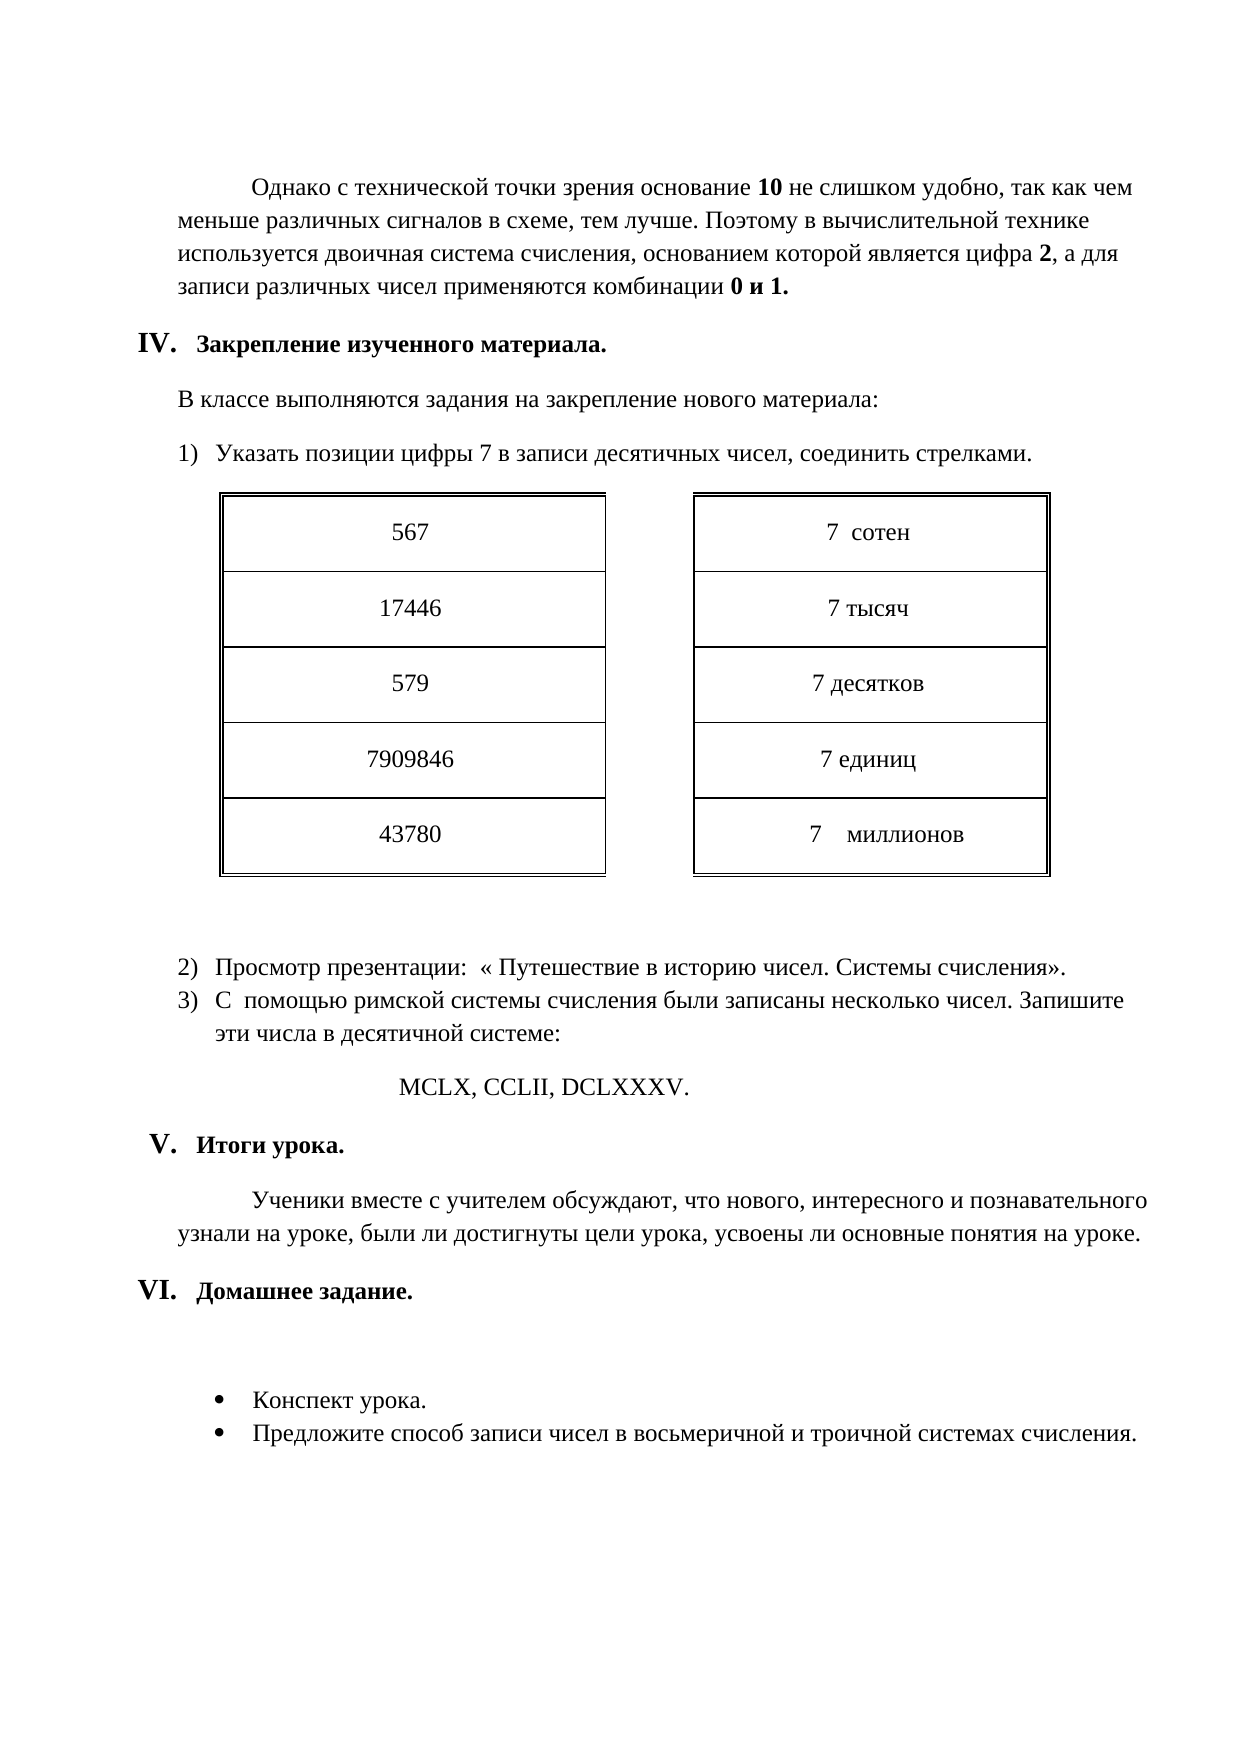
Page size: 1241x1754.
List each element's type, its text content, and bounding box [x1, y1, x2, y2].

list Закрепление изученного материала. [177, 325, 1152, 358]
table_cell 7 тысяч [695, 572, 1046, 646]
table_cell 7909846 [224, 723, 605, 797]
table_cell 17446 [224, 572, 605, 646]
table_header [605, 492, 694, 873]
list Конспект урока. [215, 1385, 1152, 1414]
list С помощью римской системы счисления были записаны несколько чисел. Запишите эти числа в десятичной системе: [177, 985, 1152, 1047]
table_cell 43780 [224, 799, 605, 873]
text Однако с технической точки зрения основание 10 не слишком удобно, так как чем меньше различных сигналов в схеме, тем лучше. Поэтому в вычислительной технике используется двоичная система счисления, основанием которой является цифра 2, а для записи различных чисел применяются комбинации 0 и 1. [177, 172, 1152, 300]
table_cell миллионов [695, 799, 1046, 873]
text Ученики вместе с учителем обсуждают, что нового, интересного и познавательного узнали на уроке, были ли достигнуты цели урока, усвоены ли основные понятия на уроке. [177, 1185, 1152, 1247]
text Домашнее задание. [177, 1272, 1152, 1306]
list Указать позиции цифры 7 в записи десятичных чисел, соединить стрелками. [177, 438, 1152, 467]
list Просмотр презентации: « Путешествие в историю чисел. Системы счисления». [177, 952, 1152, 981]
text В классе выполняются задания на закрепление нового материала: [177, 384, 1152, 413]
table_cell 7 единиц [695, 723, 1046, 797]
text Итоги урока. [177, 1126, 1152, 1159]
text MCLX, CCLII, DCLXXXV. [399, 1072, 1152, 1101]
table_cell 579 [224, 648, 605, 722]
table_cell 7 десятков [695, 648, 1046, 722]
table_header 567 [224, 497, 605, 571]
table_header 7 сотен [695, 497, 1046, 571]
list Предложите способ записи чисел в восьмеричной и троичной системах счисления. [215, 1418, 1152, 1447]
